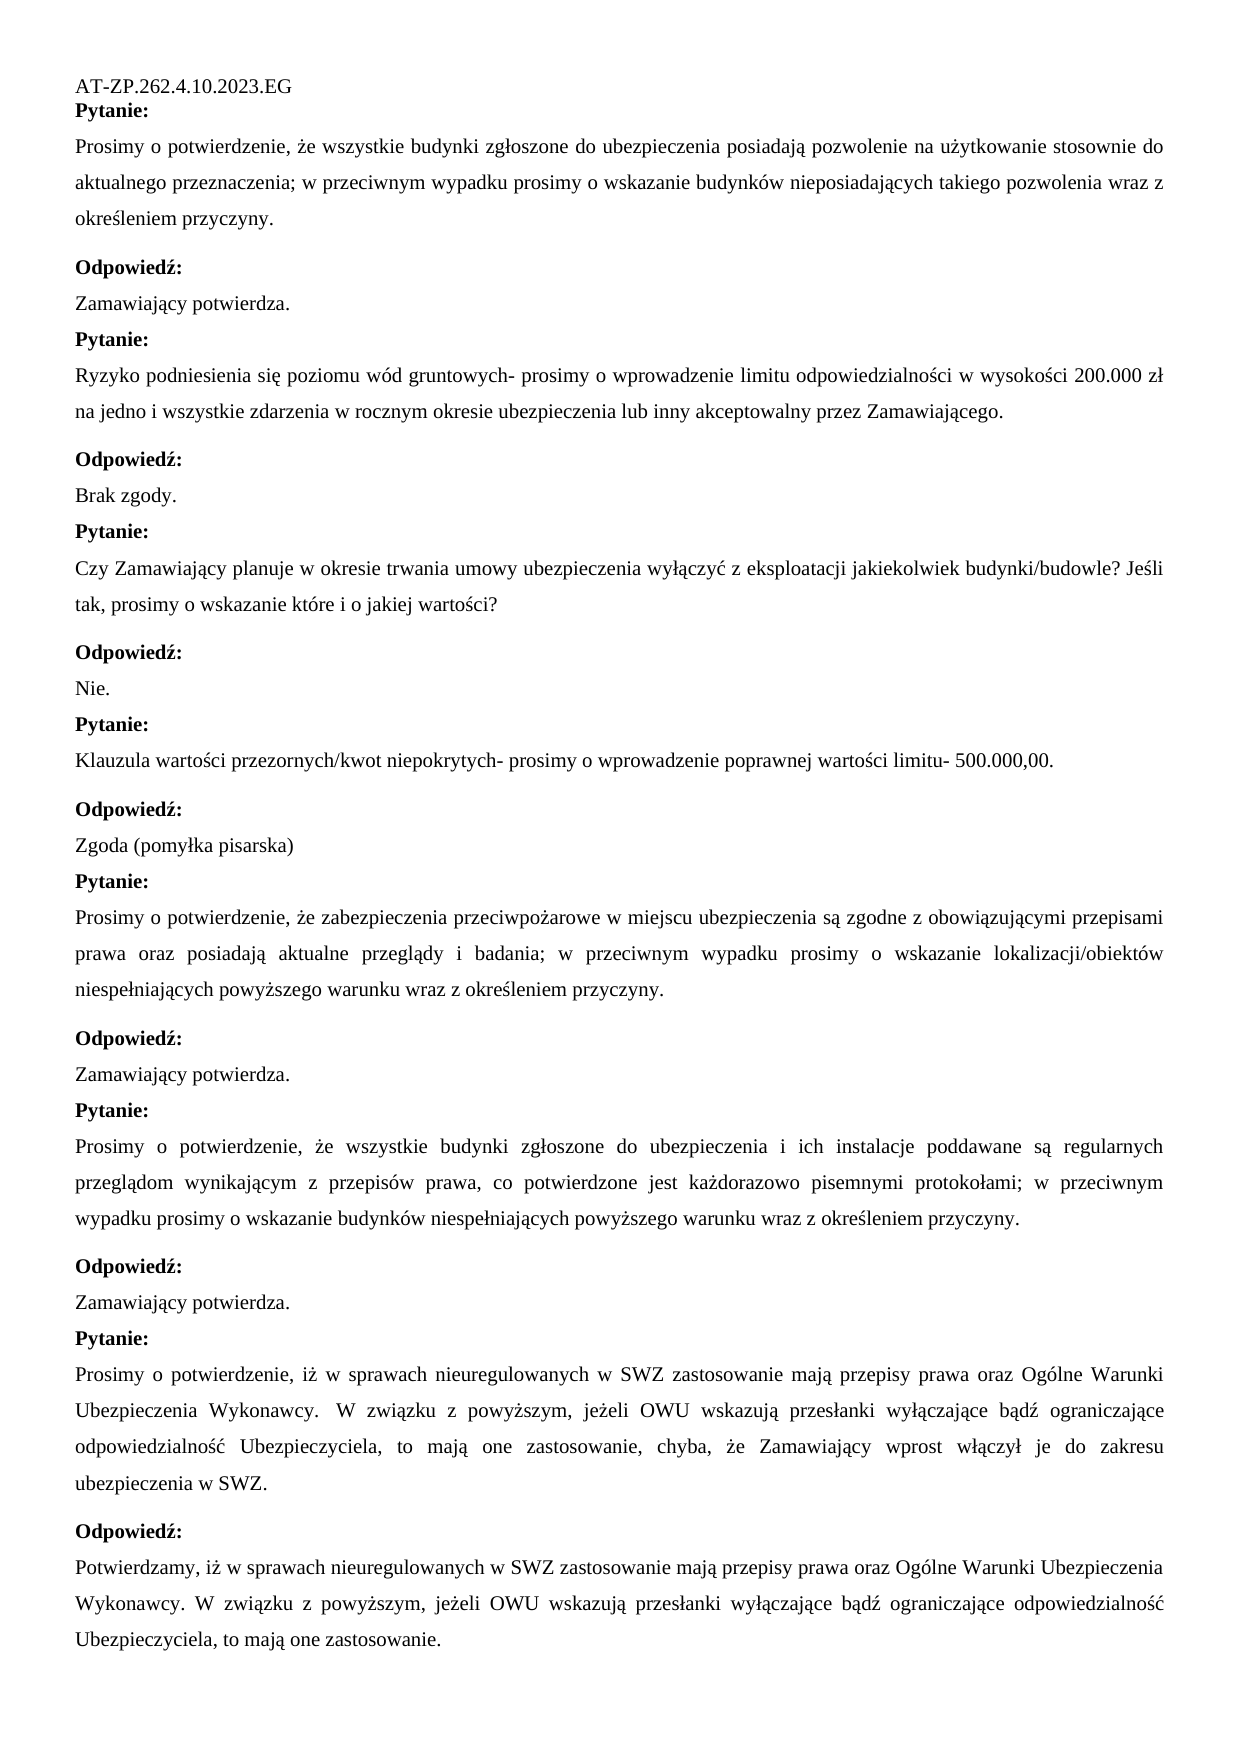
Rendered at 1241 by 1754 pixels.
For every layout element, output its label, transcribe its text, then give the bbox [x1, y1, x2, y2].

text Prosimy o potwierdzenie, iż w sprawach nieuregulowanych w SWZ zastosowanie mają przepisy prawa oraz Ogólne Warunki Ubezpieczenia Wykonawcy. W związku z powyższym, jeżeli OWU wskazują przesłanki wyłączające bądź ograniczające odpowiedzialność Ubezpieczyciela, to mają one zastosowanie, chyba, że Zamawiający wprost włączył je do zakresu ubezpieczenia w SWZ. [75, 1362, 1165, 1494]
text Pytanie: [75, 869, 1165, 893]
text Nie. [75, 676, 1165, 700]
text Odpowiedź: [75, 447, 1165, 471]
text Pytanie: [75, 98, 1165, 122]
text Odpowiedź: [75, 640, 1165, 664]
list Prosimy o potwierdzenie, że zabezpieczenia przeciwpożarowe w miejscu ubezpieczenia są zgodne z obowiązującymi przepisami prawa oraz posiadają aktualne przeglądy i badania; w przeciwnym wypadku prosimy o wskazanie lokalizacji/obiektów niespełniających powyższego warunku wraz z określeniem przyczyny. [75, 905, 1165, 1001]
text Pytanie: [75, 712, 1165, 736]
list Prosimy o potwierdzenie, że wszystkie budynki zgłoszone do ubezpieczenia i ich instalacje poddawane są regularnych przeglądom wynikającym z przepisów prawa, co potwierdzone jest każdorazowo pisemnymi protokołami; w przeciwnym wypadku prosimy o wskazanie budynków niespełniających powyższego warunku wraz z określeniem przyczyny. [75, 1133, 1165, 1230]
text Pytanie: [75, 327, 1165, 351]
text Odpowiedź: [75, 1519, 1165, 1543]
text Odpowiedź: [75, 1025, 1165, 1049]
list Czy Zamawiający planuje w okresie trwania umowy ubezpieczenia wyłączyć z eksploatacji jakiekolwiek budynki/budowle? Jeśli tak, prosimy o wskazanie które i o jakiej wartości? [75, 555, 1165, 616]
text Zgoda (pomyłka pisarska) [75, 833, 1165, 857]
text Zamawiający potwierdza. [75, 291, 1165, 315]
text Pytanie: [75, 519, 1165, 543]
text Zamawiający potwierdza. [75, 1290, 1165, 1314]
text Potwierdzamy, iż w sprawach nieuregulowanych w SWZ zastosowanie mają przepisy prawa oraz Ogólne Warunki Ubezpieczenia Wykonawcy. W związku z powyższym, jeżeli OWU wskazują przesłanki wyłączające bądź ograniczające odpowiedzialność Ubezpieczyciela, to mają one zastosowanie. [75, 1555, 1165, 1651]
text Odpowiedź: [75, 797, 1165, 821]
text Odpowiedź: [75, 1254, 1165, 1278]
text Odpowiedź: [75, 254, 1165, 279]
text Pytanie: [75, 1097, 1165, 1122]
text Brak zgody. [75, 483, 1165, 507]
list Ryzyko podniesienia się poziomu wód gruntowych- prosimy o wprowadzenie limitu odpowiedzialności w wysokości 200.000 zł na jedno i wszystkie zdarzenia w rocznym okresie ubezpieczenia lub inny akceptowalny przez Zamawiającego. [75, 363, 1165, 423]
list Prosimy o potwierdzenie, że wszystkie budynki zgłoszone do ubezpieczenia posiadają pozwolenie na użytkowanie stosownie do aktualnego przeznaczenia; w przeciwnym wypadku prosimy o wskazanie budynków nieposiadających takiego pozwolenia wraz z określeniem przyczyny. [75, 134, 1165, 230]
list Klauzula wartości przezornych/kwot niepokrytych- prosimy o wprowadzenie poprawnej wartości limitu- 500.000,00. [75, 748, 1165, 772]
text Pytanie: [75, 1326, 1165, 1350]
text Zamawiający potwierdza. [75, 1061, 1165, 1086]
